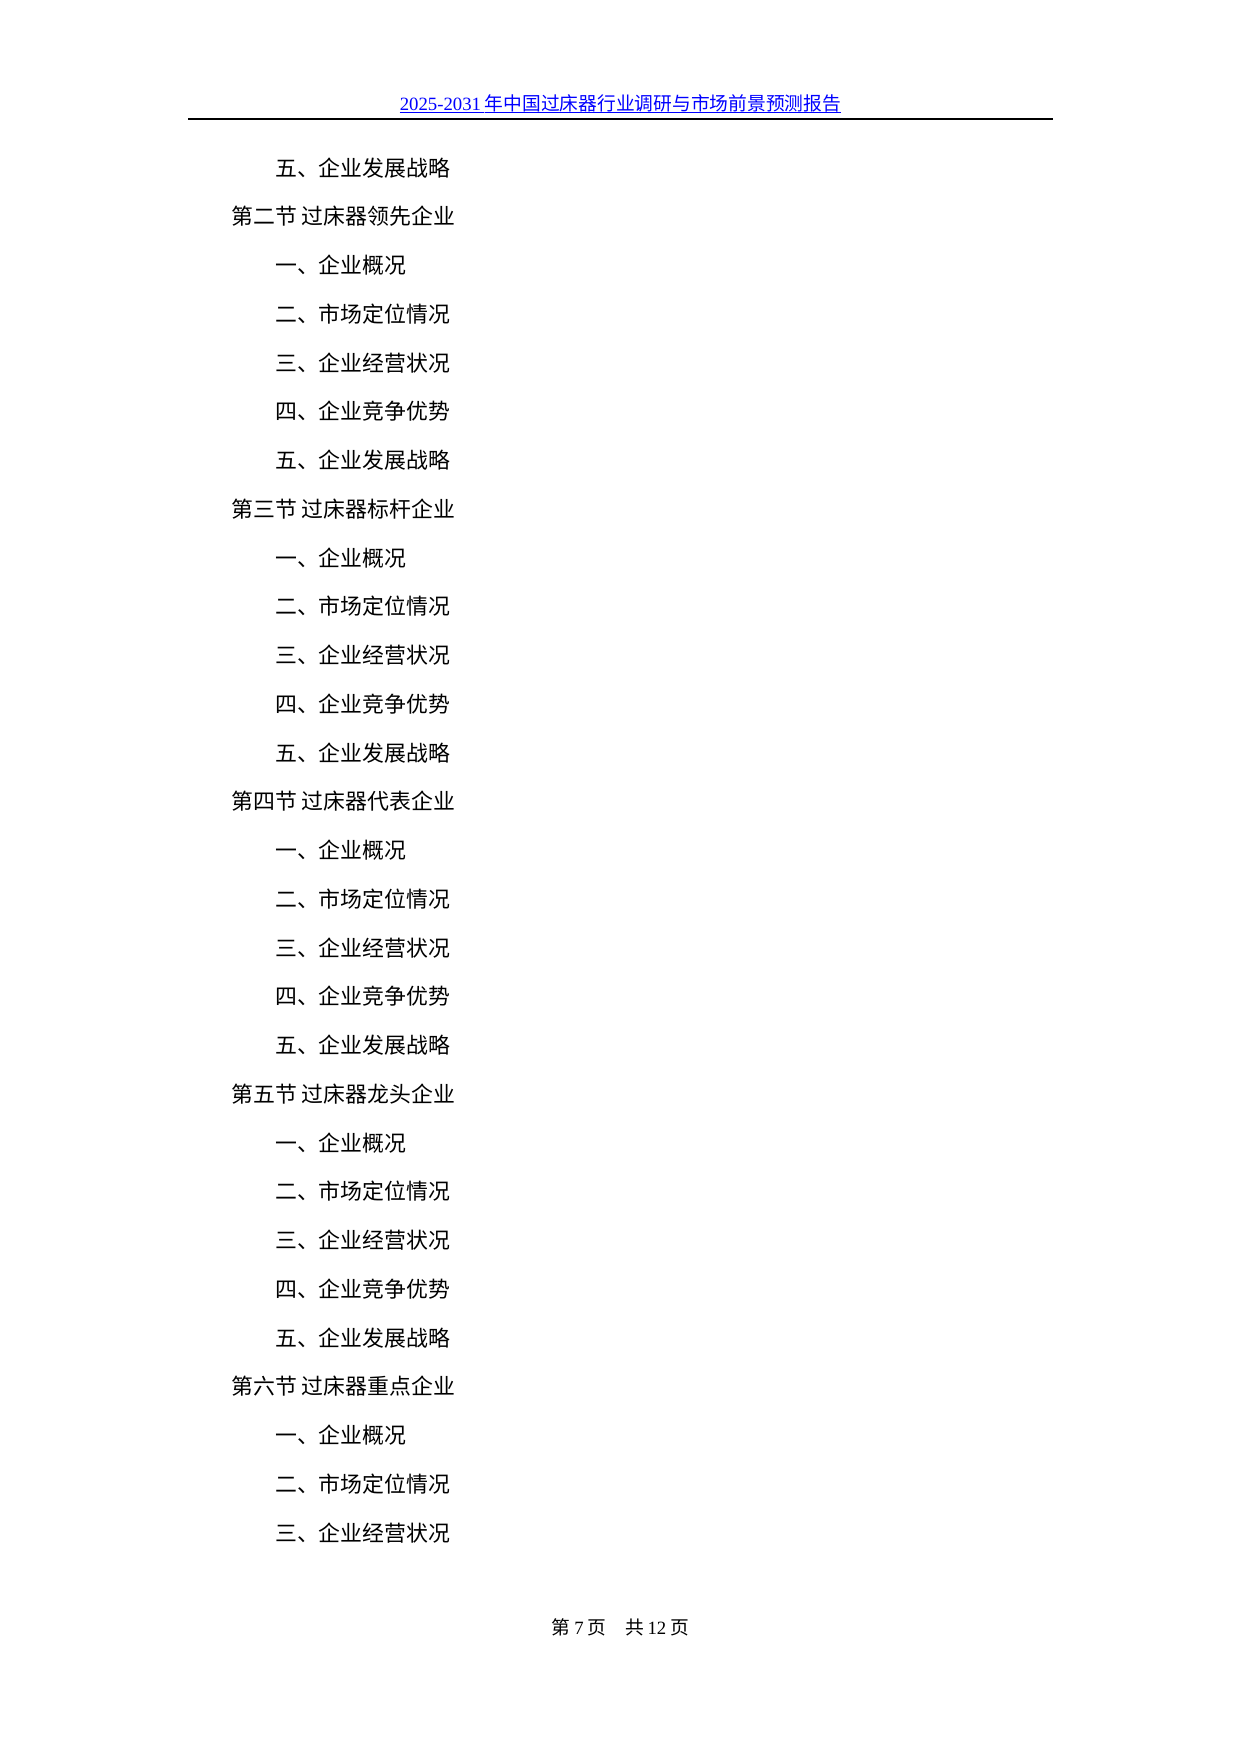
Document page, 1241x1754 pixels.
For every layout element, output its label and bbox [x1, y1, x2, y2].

text [187, 150, 1053, 1548]
